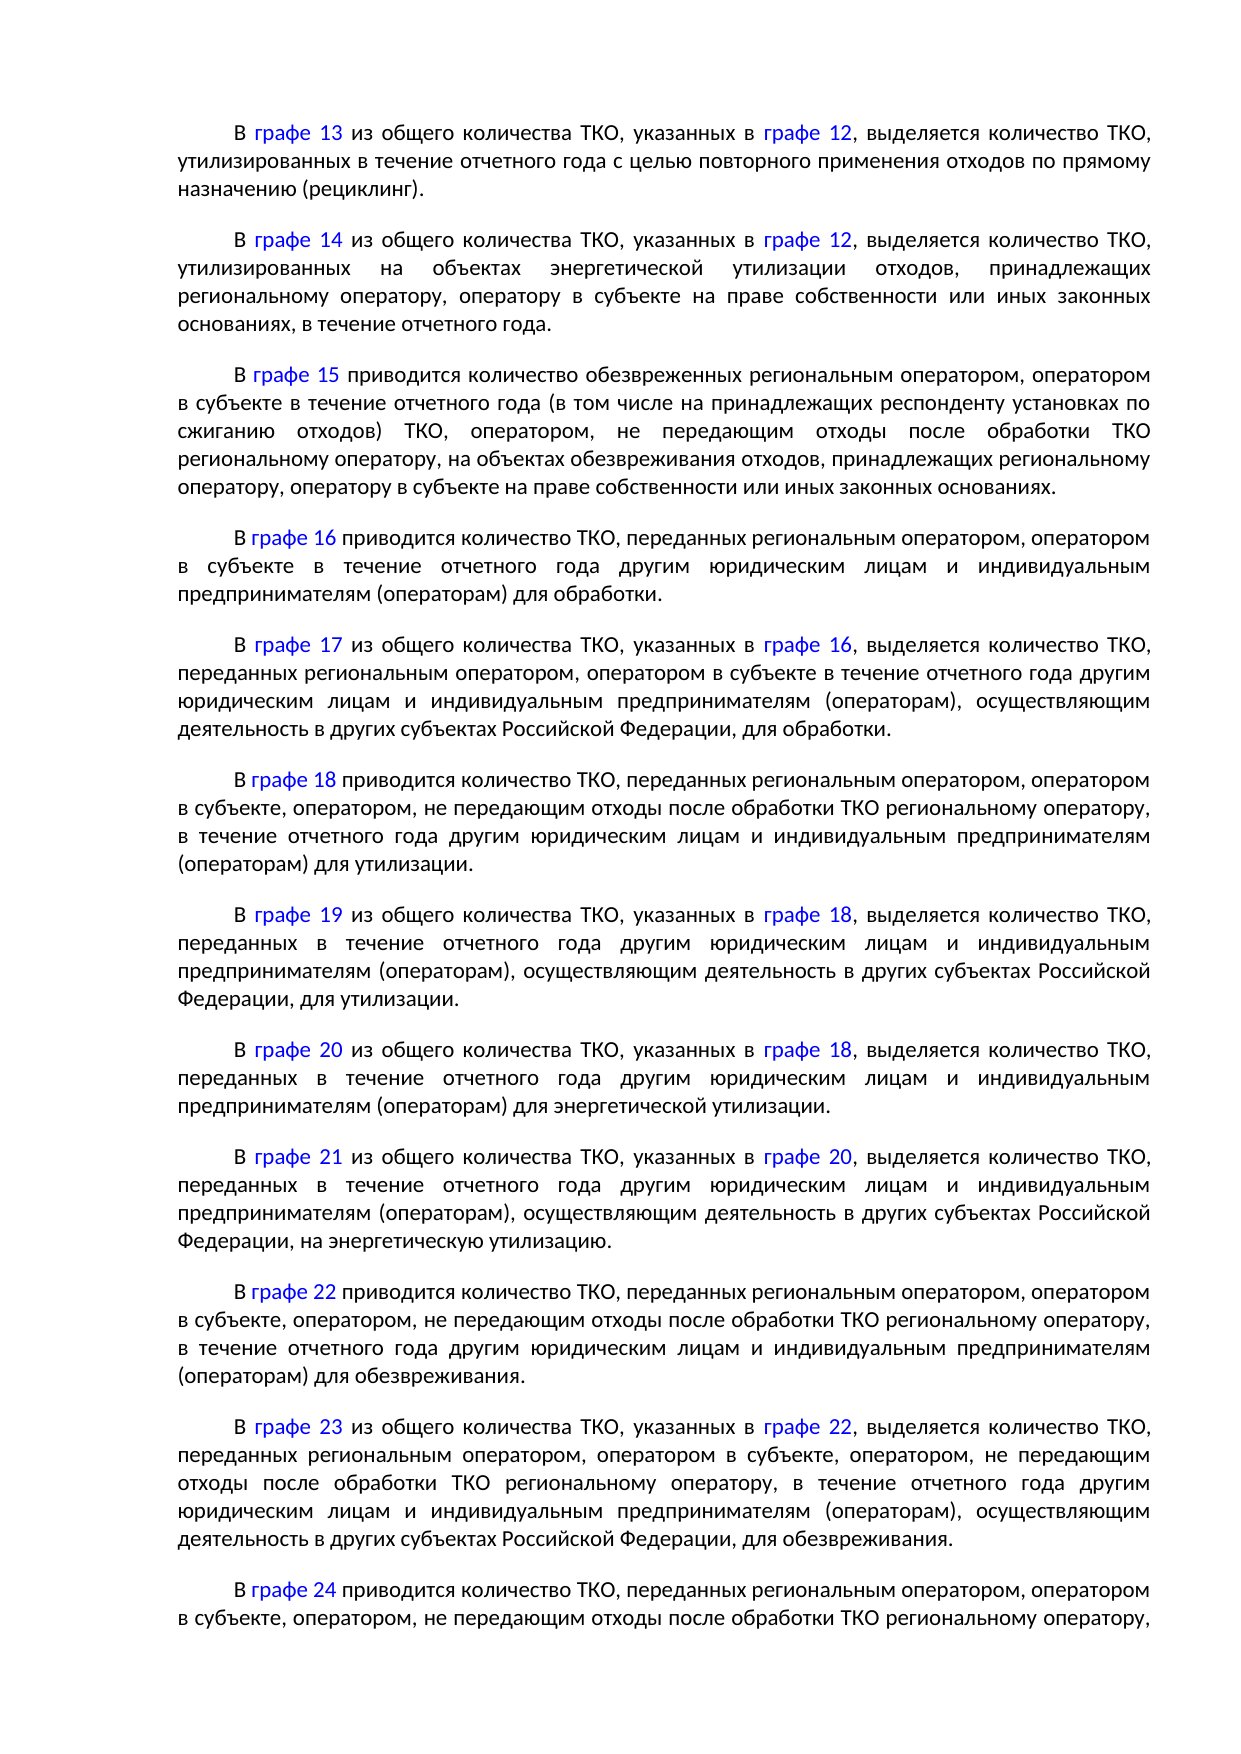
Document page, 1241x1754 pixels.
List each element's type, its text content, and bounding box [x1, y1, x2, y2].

text В графе 18 приводится количество ТКО, переданных региональным оператором, оператором в субъекте, оператором, не передающим отходы после обработки ТКО региональному оператору, в течение отчетного года другим юридическим лицам и индивидуальным предпринимателям (операторам) для утилизации. [177, 765, 1152, 877]
text В графе 15 приводится количество обезвреженных региональным оператором, оператором в субъекте в течение отчетного года (в том числе на принадлежащих респонденту установках по сжиганию отходов) ТКО, оператором, не передающим отходы после обработки ТКО региональному оператору, на объектах обезвреживания отходов, принадлежащих региональному оператору, оператору в субъекте на праве собственности или иных законных основаниях. [177, 360, 1152, 500]
text В графе 21 из общего количества ТКО, указанных в графе 20, выделяется количество ТКО, переданных в течение отчетного года другим юридическим лицам и индивидуальным предпринимателям (операторам), осуществляющим деятельность в других субъектах Российской Федерации, на энергетическую утилизацию. [177, 1142, 1152, 1254]
text В графе 23 из общего количества ТКО, указанных в графе 22, выделяется количество ТКО, переданных региональным оператором, оператором в субъекте, оператором, не передающим отходы после обработки ТКО региональному оператору, в течение отчетного года другим юридическим лицам и индивидуальным предпринимателям (операторам), осуществляющим деятельность в других субъектах Российской Федерации, для обезвреживания. [177, 1412, 1152, 1552]
text В графе 19 из общего количества ТКО, указанных в графе 18, выделяется количество ТКО, переданных в течение отчетного года другим юридическим лицам и индивидуальным предпринимателям (операторам), осуществляющим деятельность в других субъектах Российской Федерации, для утилизации. [177, 900, 1152, 1012]
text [177, 1575, 1152, 1631]
text В графе 22 приводится количество ТКО, переданных региональным оператором, оператором в субъекте, оператором, не передающим отходы после обработки ТКО региональному оператору, в течение отчетного года другим юридическим лицам и индивидуальным предпринимателям (операторам) для обезвреживания. [177, 1277, 1152, 1389]
text В графе 13 из общего количества ТКО, указанных в графе 12, выделяется количество ТКО, утилизированных в течение отчетного года с целью повторного применения отходов по прямому назначению (рециклинг). [177, 118, 1152, 202]
text В графе 16 приводится количество ТКО, переданных региональным оператором, оператором в субъекте в течение отчетного года другим юридическим лицам и индивидуальным предпринимателям (операторам) для обработки. [177, 523, 1152, 607]
text В графе 14 из общего количества ТКО, указанных в графе 12, выделяется количество ТКО, утилизированных на объектах энергетической утилизации отходов, принадлежащих региональному оператору, оператору в субъекте на праве собственности или иных законных основаниях, в течение отчетного года. [177, 225, 1152, 337]
text В графе 20 из общего количества ТКО, указанных в графе 18, выделяется количество ТКО, переданных в течение отчетного года другим юридическим лицам и индивидуальным предпринимателям (операторам) для энергетической утилизации. [177, 1035, 1152, 1119]
text В графе 17 из общего количества ТКО, указанных в графе 16, выделяется количество ТКО, переданных региональным оператором, оператором в субъекте в течение отчетного года другим юридическим лицам и индивидуальным предпринимателям (операторам), осуществляющим деятельность в других субъектах Российской Федерации, для обработки. [177, 630, 1152, 742]
